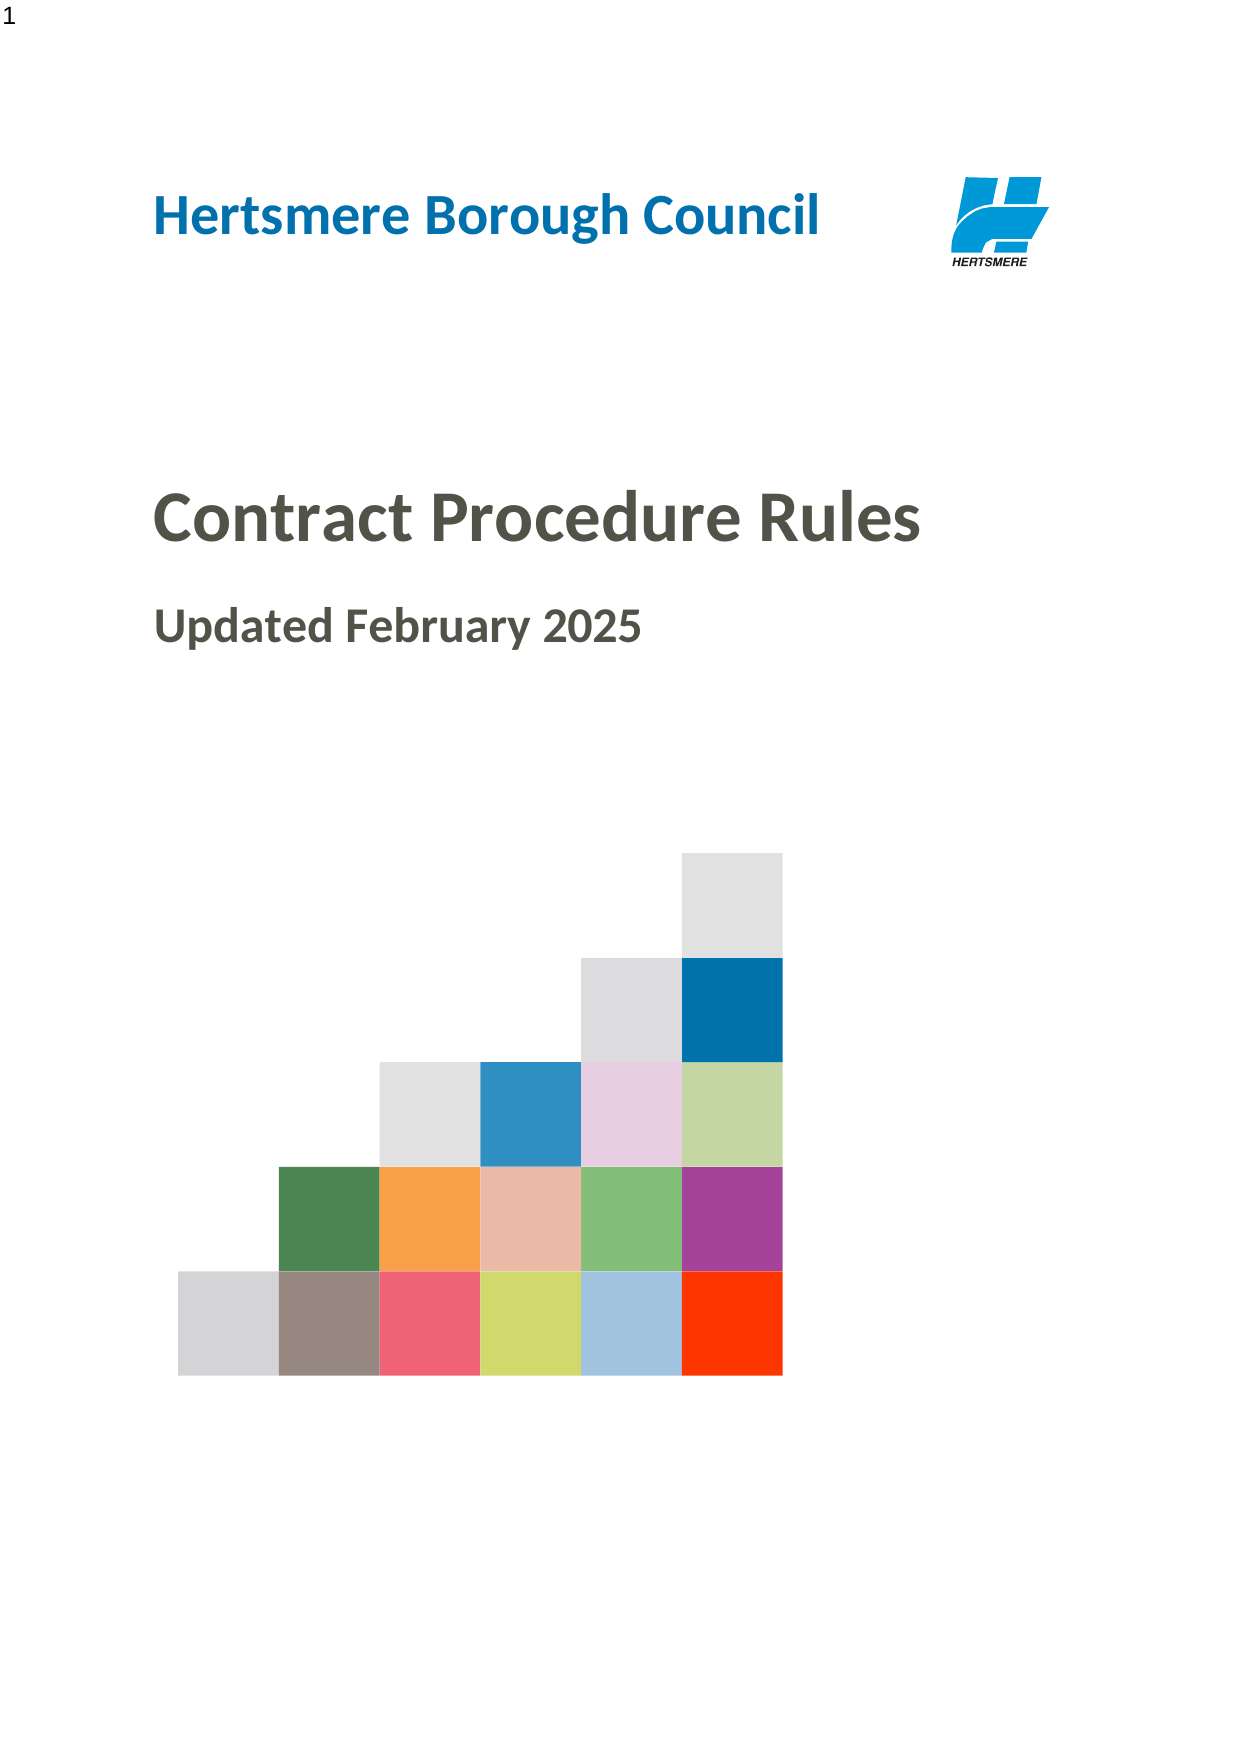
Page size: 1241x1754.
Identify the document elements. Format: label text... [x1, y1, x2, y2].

text Updated February 2025 [153, 593, 1167, 654]
title Contract Procedure Rules [153, 471, 1167, 560]
text Hertsmere Borough Council [958, 177, 1167, 249]
text Hertsmere Borough Council [153, 177, 965, 249]
